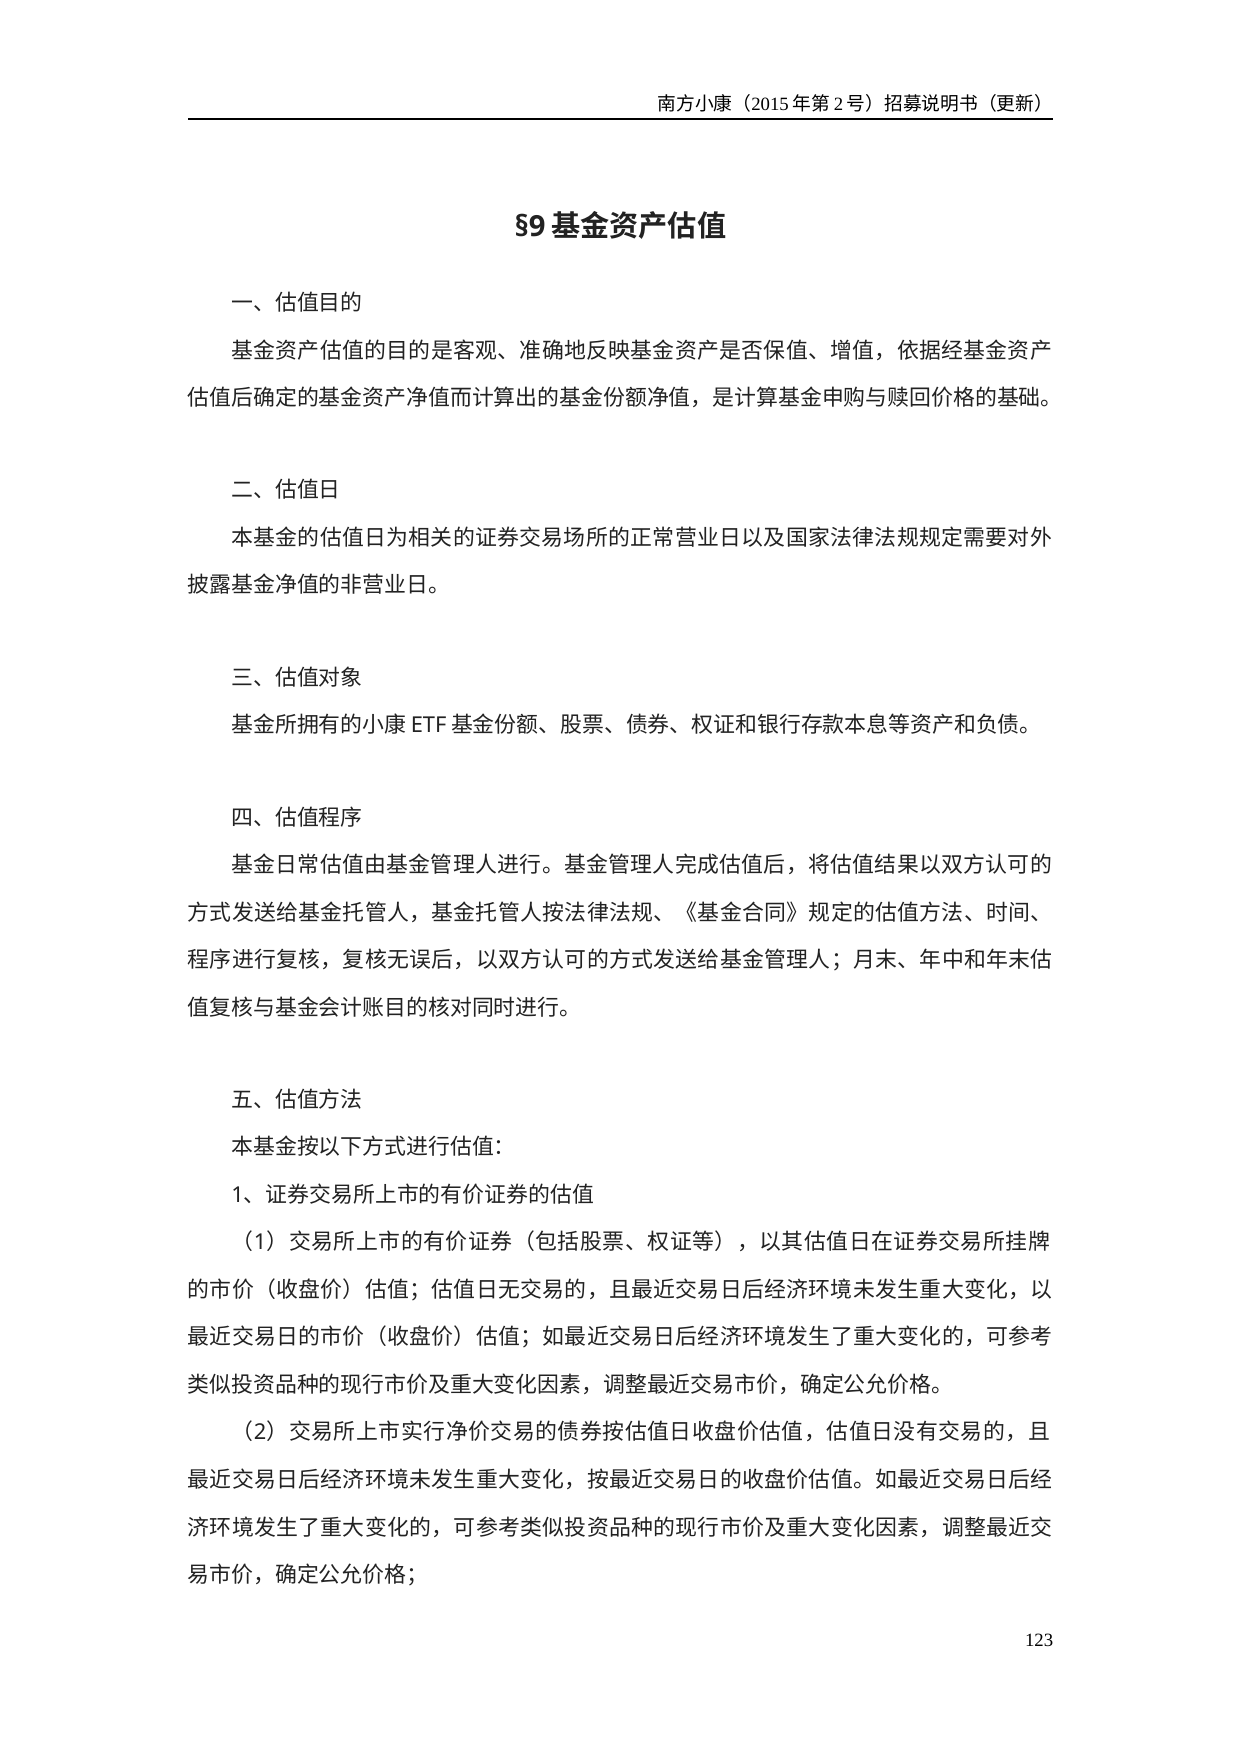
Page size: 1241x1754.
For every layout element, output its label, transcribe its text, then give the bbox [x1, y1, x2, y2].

text 一、估值目的 [187, 285, 1053, 317]
text 二、估值日 [187, 472, 1053, 504]
text 基金资产估值的目的是客观、准确地反映基金资产是否保值、增值，依据经基金资产估值后确定的基金资产净值而计算出的基金份额净值，是计算基金申购与赎回价格的基础。 [187, 333, 1053, 412]
text §9基金资产估值 [187, 191, 1053, 256]
text 五、估值方法 [187, 1082, 1053, 1113]
text 四、估值程序 [187, 799, 1053, 831]
text 本基金按以下方式进行估值： [187, 1129, 1053, 1161]
text 基金所拥有的小康ETF基金份额、股票、债券、权证和银行存款本息等资产和负债。 [187, 707, 1053, 739]
text 基金日常估值由基金管理人进行。基金管理人完成估值后，将估值结果以双方认可的方式发送给基金托管人，基金托管人按法律法规、《基金合同》规定的估值方法、时间、程序进行复核，复核无误后，以双方认可的方式发送给基金管理人；月末、年中和年末估值复核与基金会计账目的核对同时进行。 [187, 847, 1053, 1021]
text （1）交易所上市的有价证券（包括股票、权证等），以其估值日在证券交易所挂牌的市价（收盘价）估值；估值日无交易的，且最近交易日后经济环境未发生重大变化，以最近交易日的市价（收盘价）估值；如最近交易日后经济环境发生了重大变化的，可参考类似投资品种的现行市价及重大变化因素，调整最近交易市价，确定公允价格。 [187, 1224, 1053, 1398]
text （2）交易所上市实行净价交易的债券按估值日收盘价估值，估值日没有交易的，且最近交易日后经济环境未发生重大变化，按最近交易日的收盘价估值。如最近交易日后经济环境发生了重大变化的，可参考类似投资品种的现行市价及重大变化因素，调整最近交易市价，确定公允价格； [187, 1414, 1053, 1589]
text 1、证券交易所上市的有价证券的估值 [187, 1177, 1053, 1208]
text 三、估值对象 [187, 660, 1053, 691]
text 本基金的估值日为相关的证券交易场所的正常营业日以及国家法律法规规定需要对外披露基金净值的非营业日。 [187, 520, 1053, 599]
